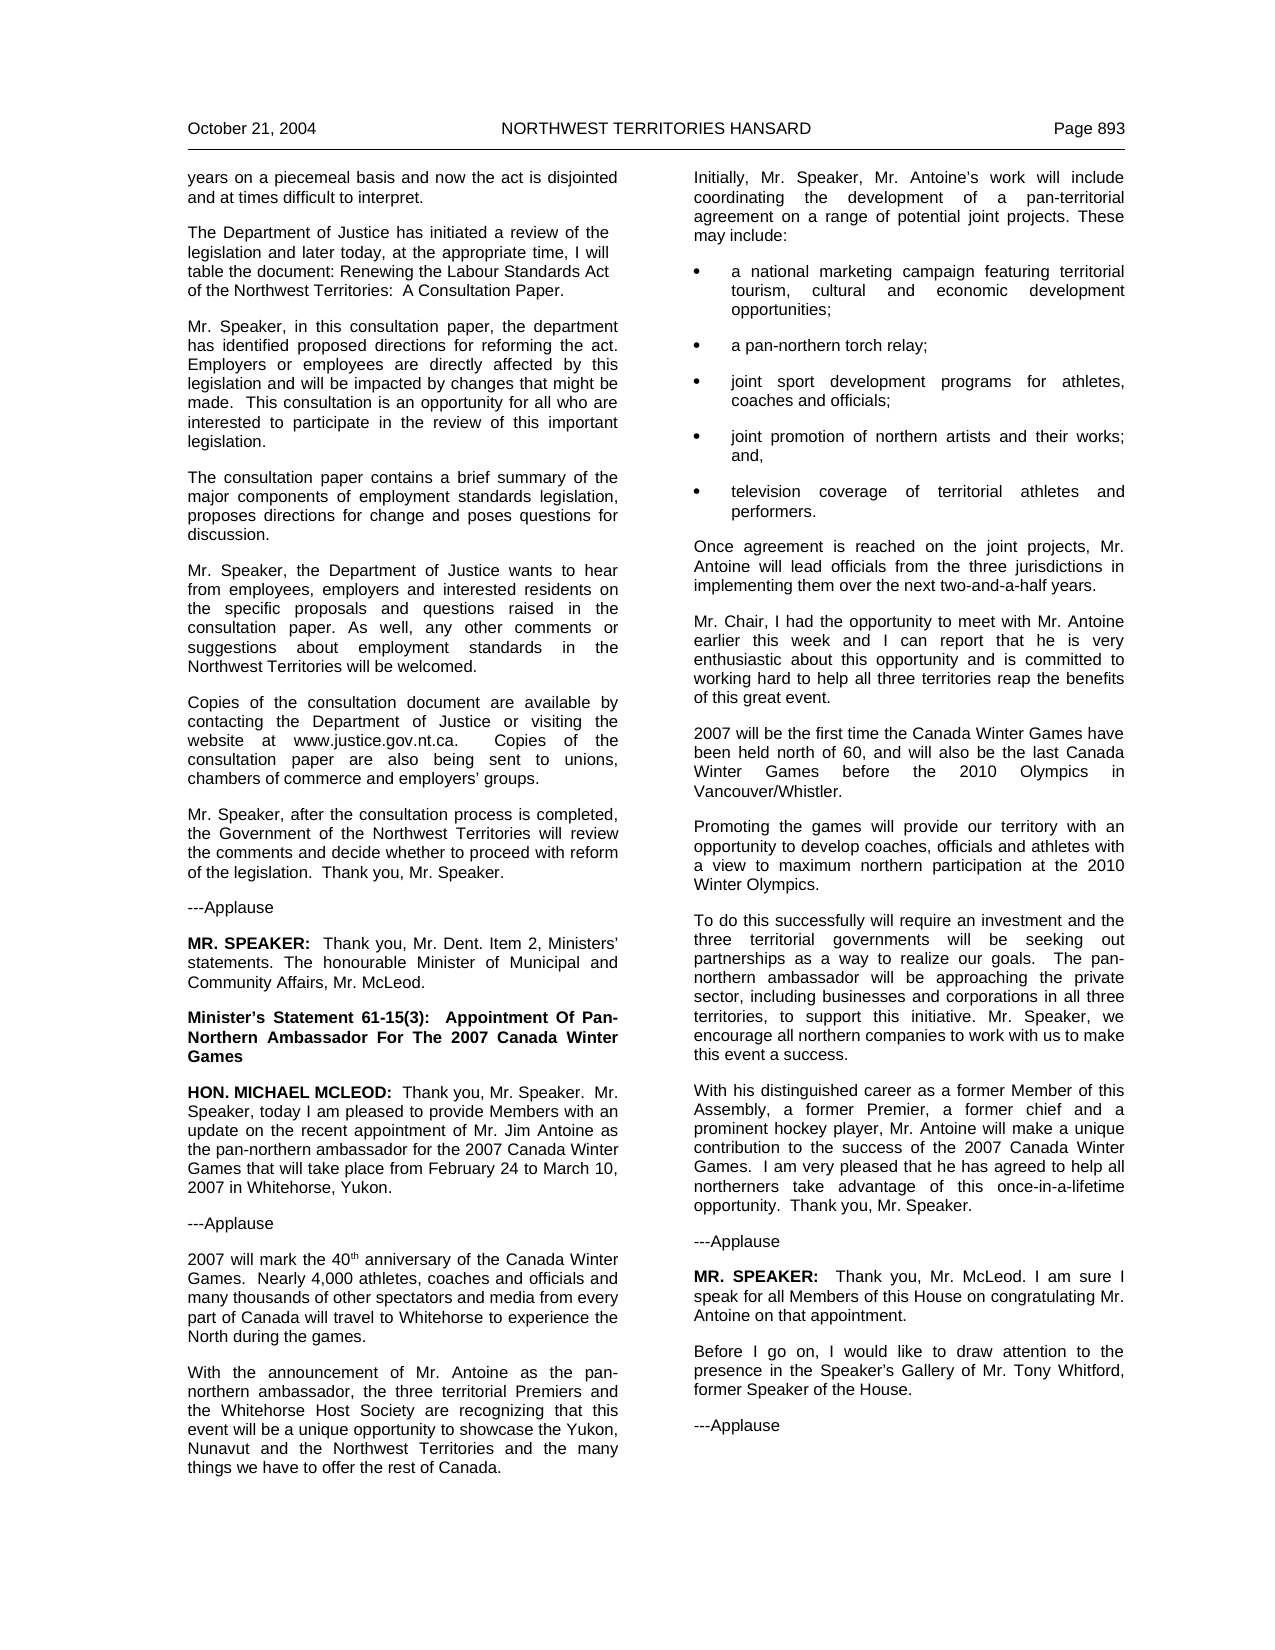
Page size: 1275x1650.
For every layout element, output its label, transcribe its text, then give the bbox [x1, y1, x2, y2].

text The consultation paper contains a brief summary of the major components of employment standards legislation, proposes directions for change and poses questions for discussion. [187, 467, 619, 544]
text Promoting the games will provide our territory with an opportunity to develop coaches, officials and athletes with a view to maximum northern participation at the 2010 Winter Olympics. [694, 817, 1125, 894]
text With his distinguished career as a former Member of this Assembly, a former Premier, a former chief and a prominent hockey player, Mr. Antoine will make a unique contribution to the success of the 2007 Canada Winter Games. I am very pleased that he has agreed to help all northerners take advantage of this once-in-a-lifetime opportunity. Thank you, Mr. Speaker. [694, 1081, 1125, 1215]
text Mr. Speaker, in this consultation paper, the department has identified proposed directions for reforming the act. Employers or employees are directly affected by this legislation and will be impacted by changes that might be made. This consultation is an opportunity for all who are interested to participate in the review of this important legislation. [187, 317, 619, 451]
list joint promotion of northern artists and their works; and, [694, 427, 1125, 465]
text 2007 will mark the 40th anniversary of the Canada Winter Games. Nearly 4,000 athletes, coaches and officials and many thousands of other spectators and media from every part of will travel to to experience the North during the games. [187, 1250, 619, 1346]
text With the announcement of Mr. Antoine as the pan-northern ambassador, the three territorial Premiers and the Whitehorse Host Society are recognizing that this event will be a unique opportunity to showcase the and the and the many things we have to offer the rest of . [187, 1362, 619, 1477]
text HON. MICHAEL MCLEOD: Thank you, Mr. Speaker. Mr. Speaker, today I am pleased to provide Members with an update on the recent appointment of Mr. Jim Antoine as the pan-northern ambassador for the 2007 Canada Winter Games that will take place from February 24 to March 10, 2007 in . [187, 1082, 619, 1197]
text Mr. Speaker, after the consultation process is completed, the Government of the will review the comments and decide whether to proceed with reform of the legislation. Thank you, Mr. Speaker. [187, 805, 619, 882]
text 2007 will be the first time the Canada Winter Games have been held north of 60, and will also be the last Canada Winter Games before the 2010 Olympics in Vancouver/Whistler. [694, 724, 1125, 801]
text To do this successfully will require an investment and the three territorial governments will be seeking out partnerships as a way to realize our goals. The pan-northern ambassador will be approaching the private sector, including businesses and corporations in all three territories, to support this initiative. Mr. Speaker, we encourage all northern companies to work with us to make this event a success. [694, 911, 1125, 1064]
text Mr. Speaker, the Department of Justice wants to hear from employees, employers and interested residents on the specific proposals and questions raised in the consultation paper. As well, any other comments or suggestions about employment standards in the will be welcomed. [187, 561, 619, 676]
text ---Applause [694, 1416, 1125, 1435]
list joint sport development programs for athletes, coaches and officials; [694, 372, 1125, 410]
text Mr. Chair, I had the opportunity to meet with Mr. Antoine earlier this week and I can report that he is very enthusiastic about this opportunity and is committed to working hard to help all three territories reap the benefits of this great event. [694, 611, 1125, 707]
text ---Applause [187, 898, 619, 917]
subtitle Minister’s Statement 61-15(3): Appointment Of Pan-Northern Ambassador For The 2007 Winter Games [187, 1008, 619, 1066]
text MR. SPEAKER: Thank you, Mr. McLeod. I am sure I speak for all Members of this House on congratulating Mr. Antoine on that appointment. [694, 1267, 1125, 1325]
text Initially, Mr. Speaker, Mr. Antoine’s work will include coordinating the development of a pan-territorial agreement on a range of potential joint projects. These may include: [694, 168, 1125, 245]
text The Department of Justice has initiated a review of the legislation and later today, at the appropriate time, I will table the document: Renewing the Labour Standards Act of the : A Consultation Paper. [187, 223, 609, 300]
text ---Applause [694, 1231, 1125, 1251]
text ---Applause [187, 1214, 619, 1233]
text Before I go on, I would like to draw attention to the presence in the Speaker’s Gallery of Mr. Tony Whitford, former Speaker of the House. [694, 1341, 1125, 1399]
list a national marketing campaign featuring territorial tourism, cultural and economic development opportunities; [694, 262, 1125, 319]
list a pan-northern torch relay; [694, 336, 1125, 355]
list television coverage of territorial athletes and performers. [694, 482, 1125, 521]
text MR. SPEAKER: Thank you, Mr. Dent. Item 2, Ministers’ statements. The honourable Minister of Municipal and Community Affairs, Mr. McLeod. [187, 934, 619, 992]
text Copies of the consultation document are available by contacting the Department of Justice or visiting the website at www.justice.gov.nt.ca. Copies of the consultation paper are also being sent to unions, chambers of commerce and employers’ groups. [187, 692, 619, 788]
text Once agreement is reached on the joint projects, Mr. Antoine will lead officials from the three jurisdictions in implementing them over the next two-and-a-half years. [694, 537, 1125, 595]
